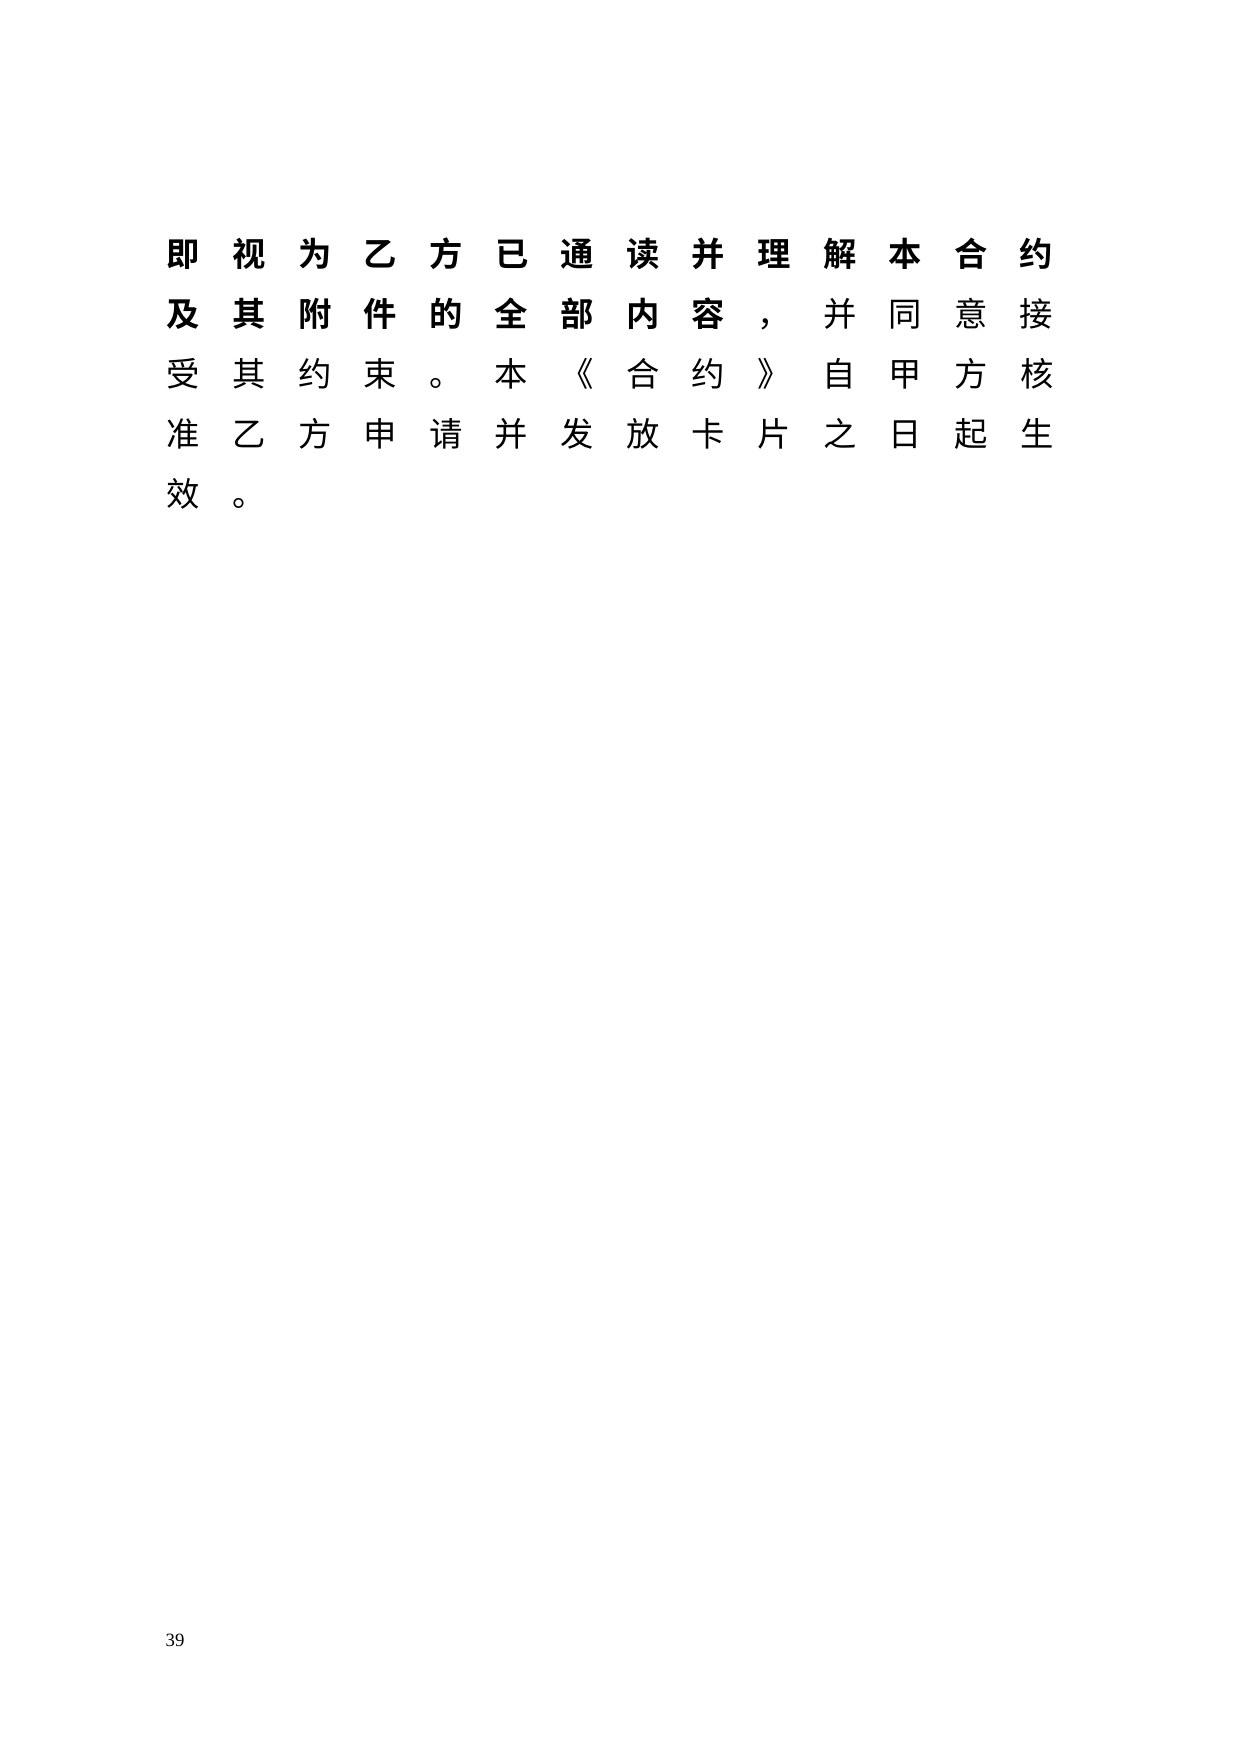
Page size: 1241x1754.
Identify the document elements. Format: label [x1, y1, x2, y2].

text [167, 222, 1085, 522]
